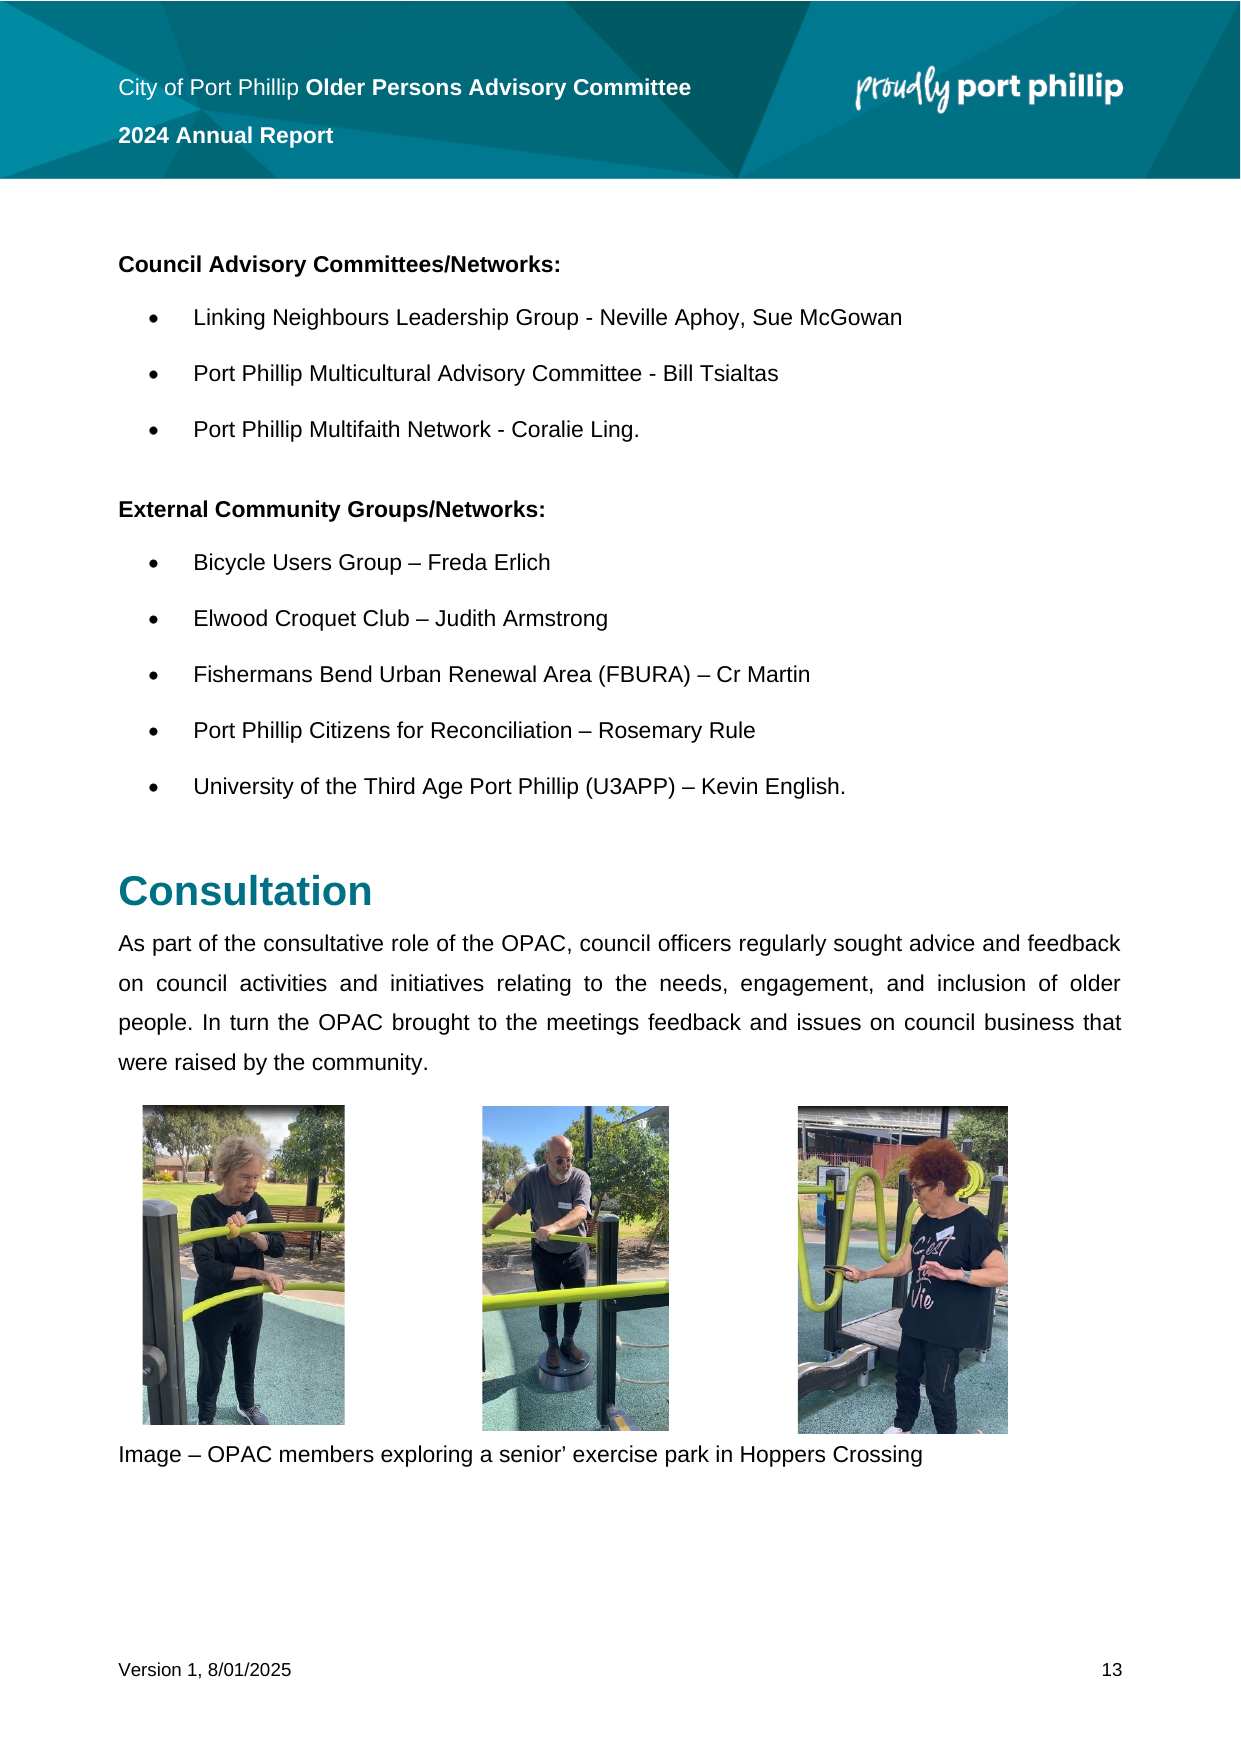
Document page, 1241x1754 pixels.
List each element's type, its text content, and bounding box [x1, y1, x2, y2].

text As part of the consultative role of the OPAC, council officers regularly sought advice and feedback on council activities and initiatives relating to the needs, engagement, and inclusion of older people. In turn the OPAC brought to the meetings feedback and issues on council business that were raised by the community. [118, 930, 1122, 1075]
picture [797, 1106, 1008, 1434]
subtitle External Community Groups/Networks: [118, 496, 1122, 522]
list Port Phillip Citizens for Reconciliation – Rosemary Rule [148, 716, 1122, 744]
list University of the Third Age Port Phillip (U3APP) – Kevin English. [148, 772, 1122, 800]
list Port Phillip Multifaith Network - Coralie Ling. [148, 415, 1122, 443]
subtitle Council Advisory Committees/Networks: [118, 251, 1122, 277]
text Image – OPAC members exploring a senior’ exercise park in Hoppers Crossing [118, 1441, 1122, 1468]
subtitle Consultation [118, 866, 1122, 914]
list Elwood Croquet Club – Judith Armstrong [148, 604, 1122, 632]
list Fishermans Bend Urban Renewal Area (FBURA) – Cr Martin [148, 660, 1122, 688]
list Port Phillip Multicultural Advisory Committee - Bill Tsialtas [148, 359, 1122, 387]
picture [482, 1106, 669, 1431]
picture [0, 1, 1241, 179]
list Bicycle Users Group – Freda Erlich [148, 548, 1122, 576]
picture [142, 1105, 345, 1425]
list Linking Neighbours Leadership Group - Neville Aphoy, Sue McGowan [148, 303, 1122, 331]
